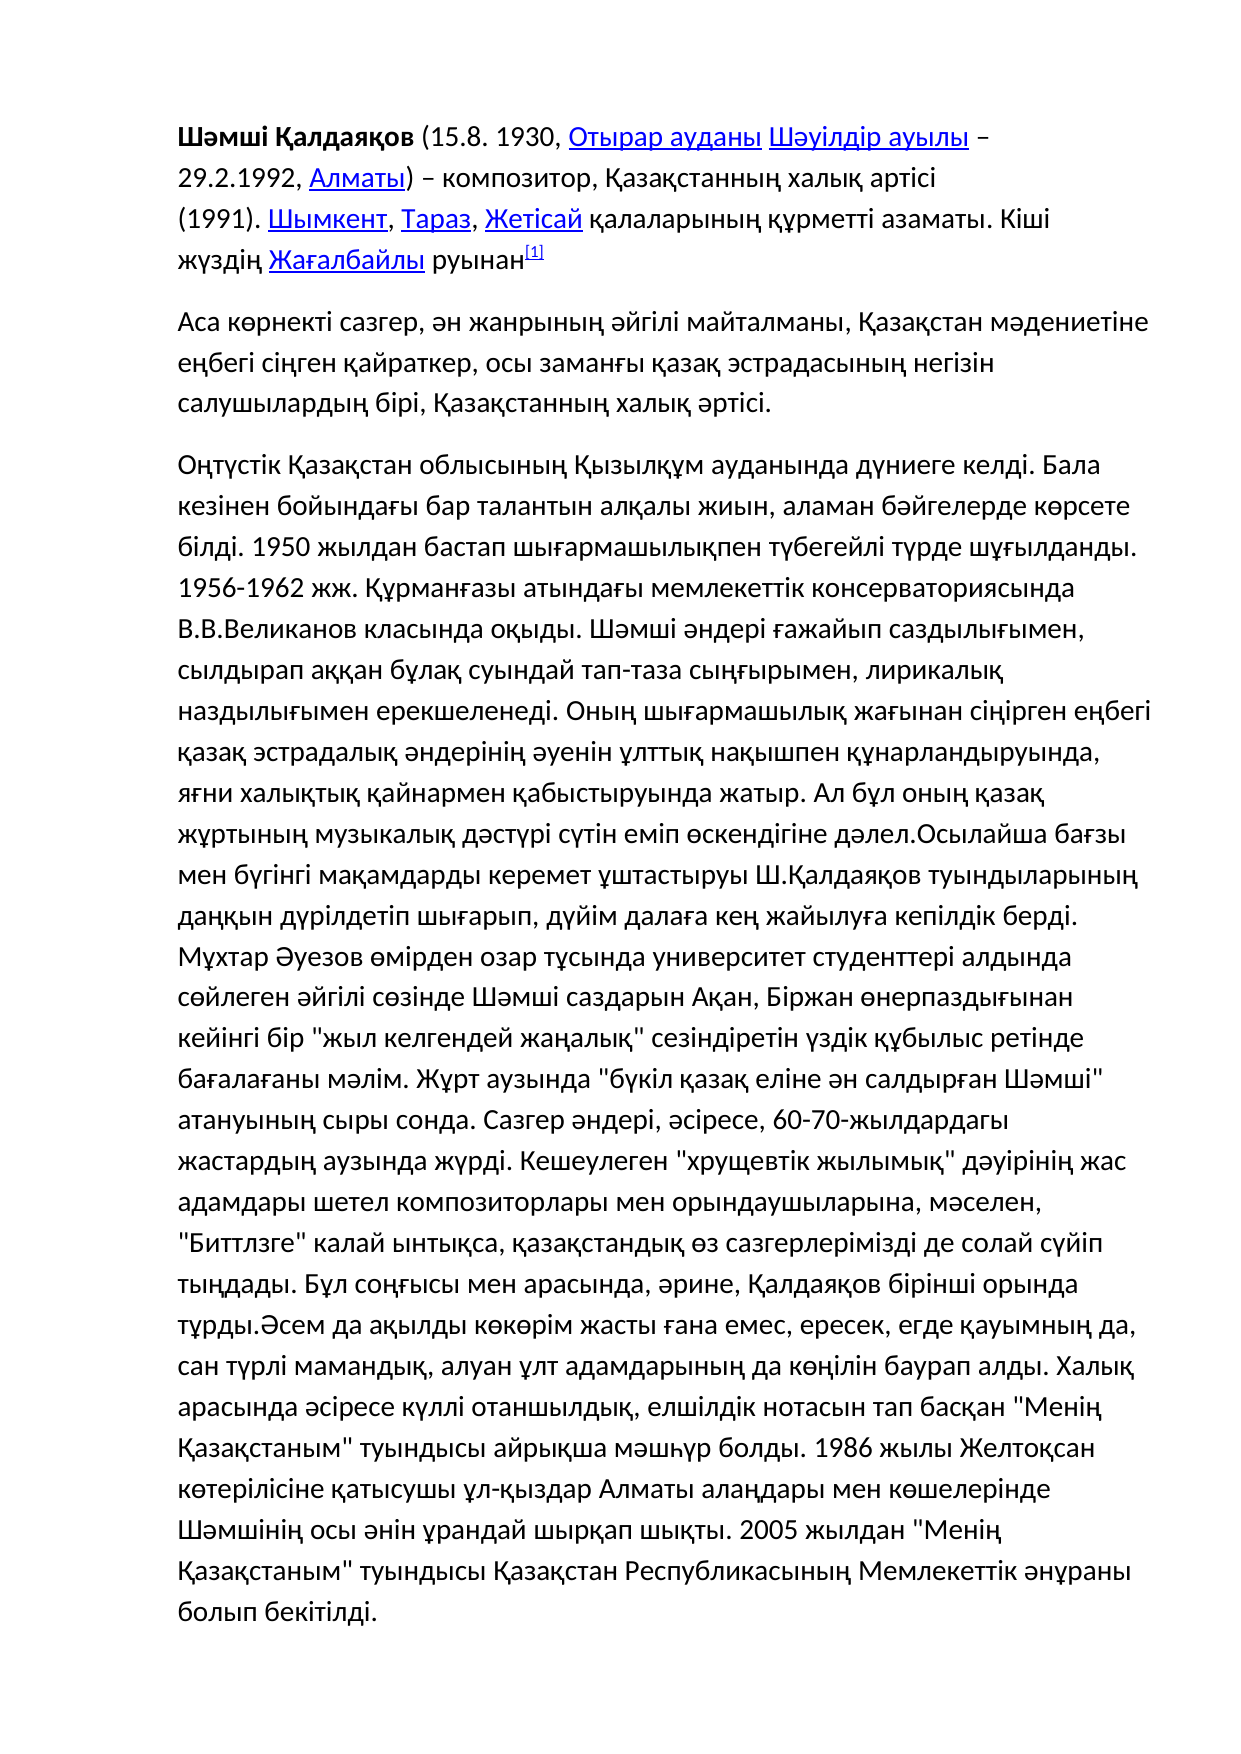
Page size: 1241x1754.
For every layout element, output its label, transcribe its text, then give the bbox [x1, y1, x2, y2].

text Оңтүстік Қазақстан облысының Қызылқұм ауданында дүниеге келді. Бала кезінен бойындағы бар талантын алқалы жиын, аламан бәйгелерде көрсете білді. 1950 жылдан бастап шығармашылықпен түбегейлі түрде шұғылданды. 1956-1962 жж. Құрманғазы атындағы мемлекеттік консерваториясында В.В.Великанов класында оқыды. Шәмші әндері ғажайып саздылығымен, сылдырап аққан бұлақ суындай тап-таза сыңғырымен, лирикалық наздылығымен ерекшеленеді. Оның шығармашылық жағынан сіңірген еңбегі қазақ эстрадалық әндерінің әуенін ұлттық нақышпен құнарландыруында, яғни халықтық қайнармен қабыстыруында жатыр. Ал бұл оның қазақ жұртының музыкалық дәстүрі сүтін еміп өскендігіне дәлел.Осылайша бағзы мен бүгінгі мақамдарды керемет ұштастыруы Ш.Қалдаяқов туындыларының даңқын дүрілдетіп шығарып, дүйім далаға кең жайылуға кепілдік берді. Мұхтар Әуезов өмірден озар тұсында университет студенттері алдында сөйлеген әйгілі сөзінде Шәмші саздарын Ақан, Біржан өнерпаздығынан кейінгі бір "жыл келгендей жаңалық" сезіндіретін үздік құбылыс ретінде бағалағаны мәлім. Жұрт аузында "бүкіл қазақ еліне ән салдырған Шәмші" атануының сыры сонда. Сазгер әндері, әсіресе, 60-70-жылдардагы жастардың аузында жүрді. Кешеулеген "хрущевтік жылымық" дәуірінің жас адамдары шетел композиторлары мен орындаушыларына, мәселен, "Биттлзге" калай ынтықса, қазақстандық өз сазгерлерімізді де солай сүйіп тыңдады. Бұл соңғысы мен арасында, әрине, Қалдаяқов бірінші орында тұрды.Әсем да ақылды көкөрім жасты ғана емес, ересек, егде қауымның да, сан түрлі мамандық, алуан ұлт адамдарының да көңілін баурап алды. Халық арасында әсіресе күллі отаншылдық, елшілдік нотасын тап басқан "Менің Қазақстаным" туындысы айрықша мәшһүр болды. 1986 жылы Желтоқсан көтерілісіне қатысушы ұл-қыздар Алматы алаңдары мен көшелерінде Шәмшінің осы әнін ұрандай шырқап шықты. 2005 жылдан "Менің Қазақстаным" туындысы Қазақстан Республикасының Мемлекеттік әнұраны болып бекітілді. [177, 446, 1152, 1628]
text Шәмші Қалдаяқов (15.8. 1930, Отырар ауданы Шәуілдір ауылы – 29.2.1992, Алматы) – композитор, Қазақстанның халық артісі (1991). Шымкент, Тараз, Жетісай қалаларының құрметті азаматы. Кіші жүздің Жағалбайлы руынан[1] [177, 118, 1152, 277]
text Аса көрнекті сазгер, ән жанрының әйгілі майталманы, Қазақстан мәдениетіне еңбегі сіңген қайраткер, осы заманғы қазақ эстрадасының негізін салушылардың бірі, Қазақстанның халық әртісі. [177, 303, 1152, 420]
